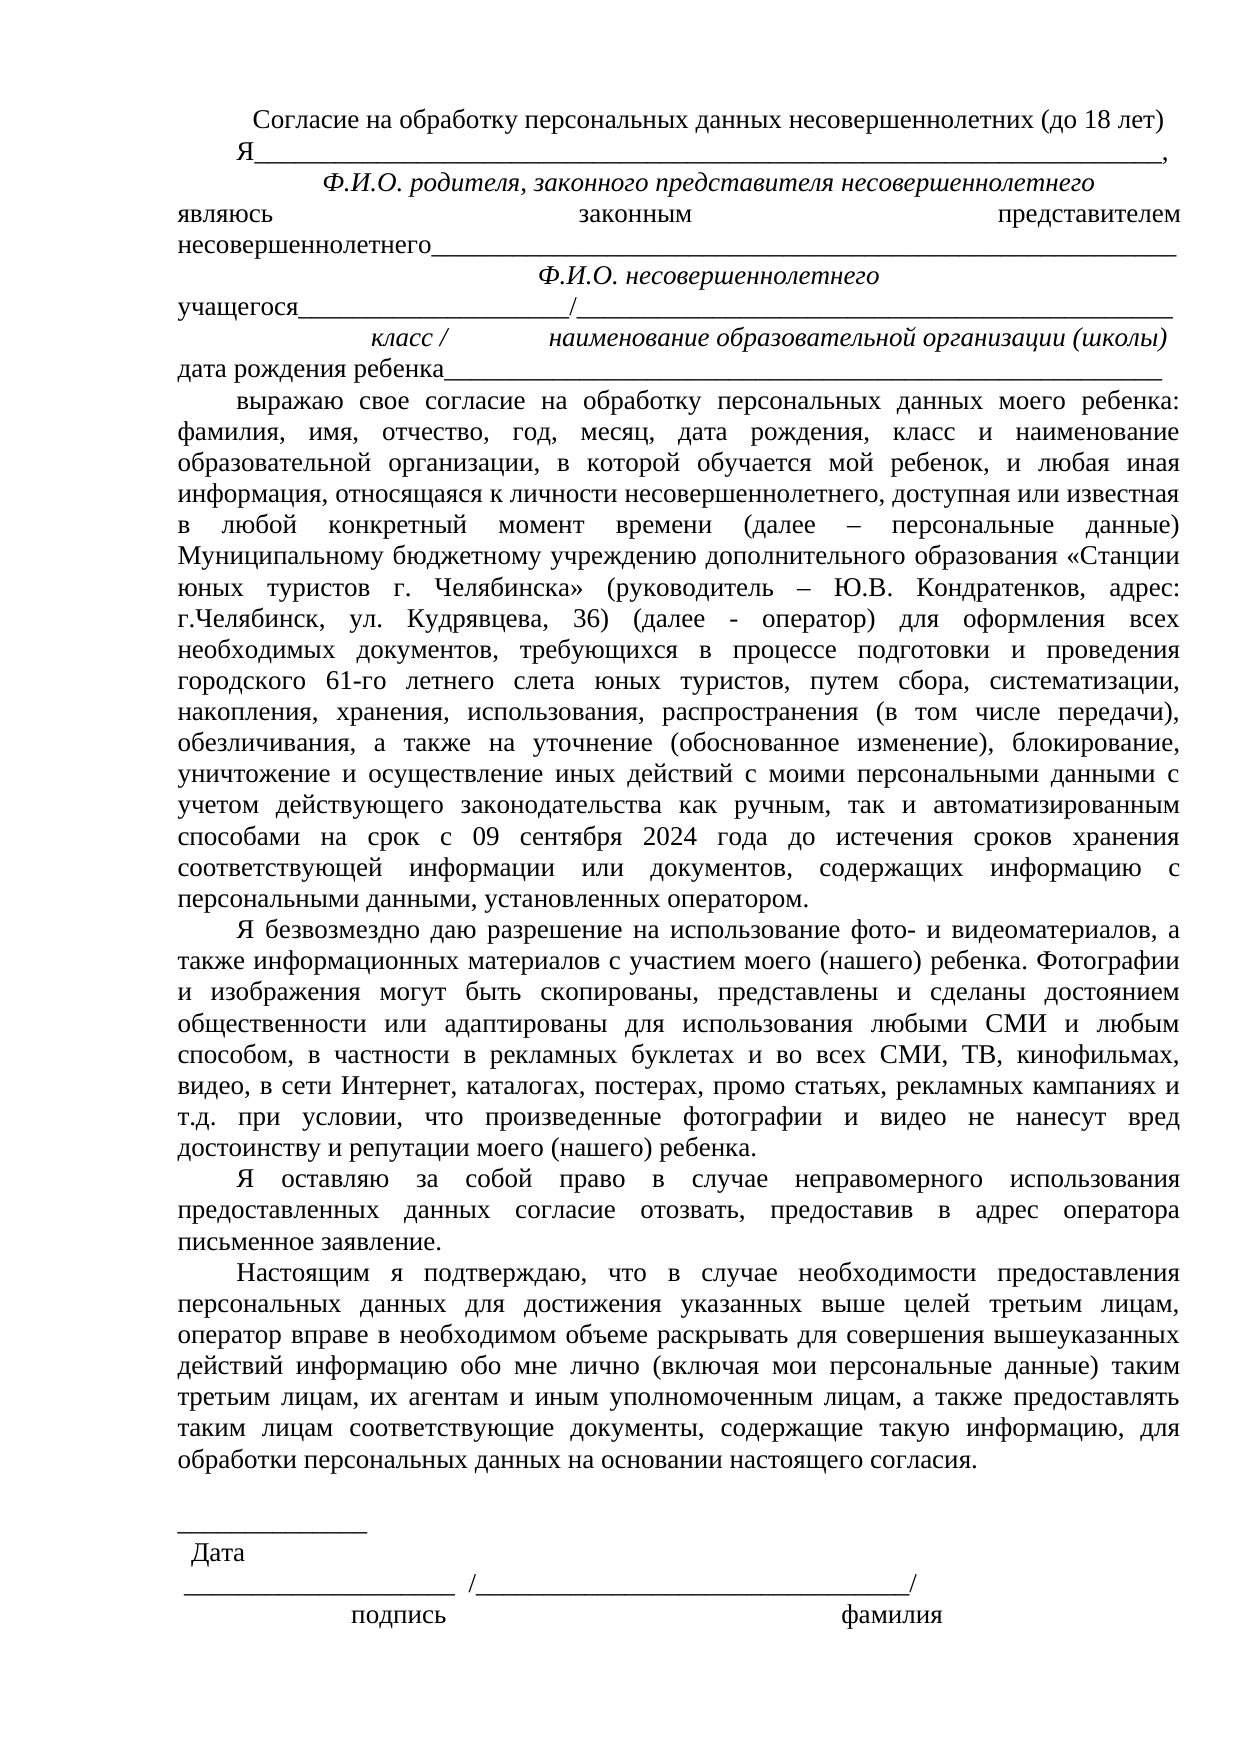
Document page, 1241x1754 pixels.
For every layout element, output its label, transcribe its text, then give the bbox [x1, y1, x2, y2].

text Я безвозмездно даю разрешение на использование фото- и видеоматериалов, а также информационных материалов с участием моего (нашего) ребенка. Фотографии и изображения могут быть скопированы, представлены и сделаны достоянием общественности или адаптированы для использования любыми СМИ и любым способом, в частности в рекламных буклетах и во всех СМИ, ТВ, кинофильмах, видео, в сети Интернет, каталогах, постерах, промо статьях, рекламных кампаниях и т.д. при условии, что произведенные фотографии и видео не нанесут вред достоинству и репутации моего (нашего) ребенка. [177, 913, 1181, 1162]
text Ф.И.О. несовершеннолетнего [177, 259, 1181, 290]
text Согласие на обработку персональных данных несовершеннолетних (до 18 лет) [177, 103, 1181, 134]
text класс / наименование образовательной организации (школы) [177, 321, 1181, 353]
text ______________ [177, 1505, 1181, 1536]
text Дата [177, 1536, 1181, 1567]
text подпись фамилия [236, 1598, 1181, 1629]
text учащегося____________________/____________________________________________ [177, 290, 1181, 321]
text являюсь законным представителем несовершеннолетнего_______________________________________________________ [177, 197, 1181, 259]
text Я оставляю за собой право в случае неправомерного использования предоставленных данных согласие отозвать, предоставив в адрес оператора письменное заявление. [177, 1162, 1181, 1256]
text Настоящим я подтверждаю, что в случае необходимости предоставления персональных данных для достижения указанных выше целей третьим лицам, оператор вправе в необходимом объеме раскрывать для совершения вышеуказанных действий информацию обо мне лично (включая мои персональные данные) таким третьим лицам, их агентам и иным уполномоченным лицам, а также предоставлять таким лицам соответствующие документы, содержащие такую информацию, для обработки персональных данных на основании настоящего согласия. [177, 1256, 1181, 1474]
text Я___________________________________________________________________, [177, 134, 1181, 166]
text Ф.И.О. родителя, законного представителя несовершеннолетнего [177, 166, 1181, 197]
text выражаю свое согласие на обработку персональных данных моего ребенка: фамилия, имя, отчество, год, месяц, дата рождения, класс и наименование образовательной организации, в которой обучается мой ребенок, и любая иная информация, относящаяся к личности несовершеннолетнего, доступная или известная в любой конкретный момент времени (далее – персональные данные) Муниципальному бюджетному учреждению дополнительного образования «Станции юных туристов г. Челябинска» (руководитель – Ю.В. Кондратенков, адрес: г.Челябинск, ул. Кудрявцева, 36) (далее - оператор) для оформления всех необходимых документов, требующихся в процессе подготовки и проведения городского 61-го летнего слета юных туристов, путем сбора, систематизации, накопления, хранения, использования, распространения (в том числе передачи), обезличивания, а также на уточнение (обоснованное изменение), блокирование, уничтожение и осуществление иных действий с моими персональными данными с учетом действующего законодательства как ручным, так и автоматизированным способами на срок с 09 сентября 2024 года до истечения сроков хранения соответствующей информации или документов, содержащих информацию с персональными данными, установленных оператором. [177, 384, 1181, 913]
text дата рождения ребенка_____________________________________________________ [177, 353, 1181, 384]
text ____________________ /________________________________/ [177, 1567, 1181, 1598]
